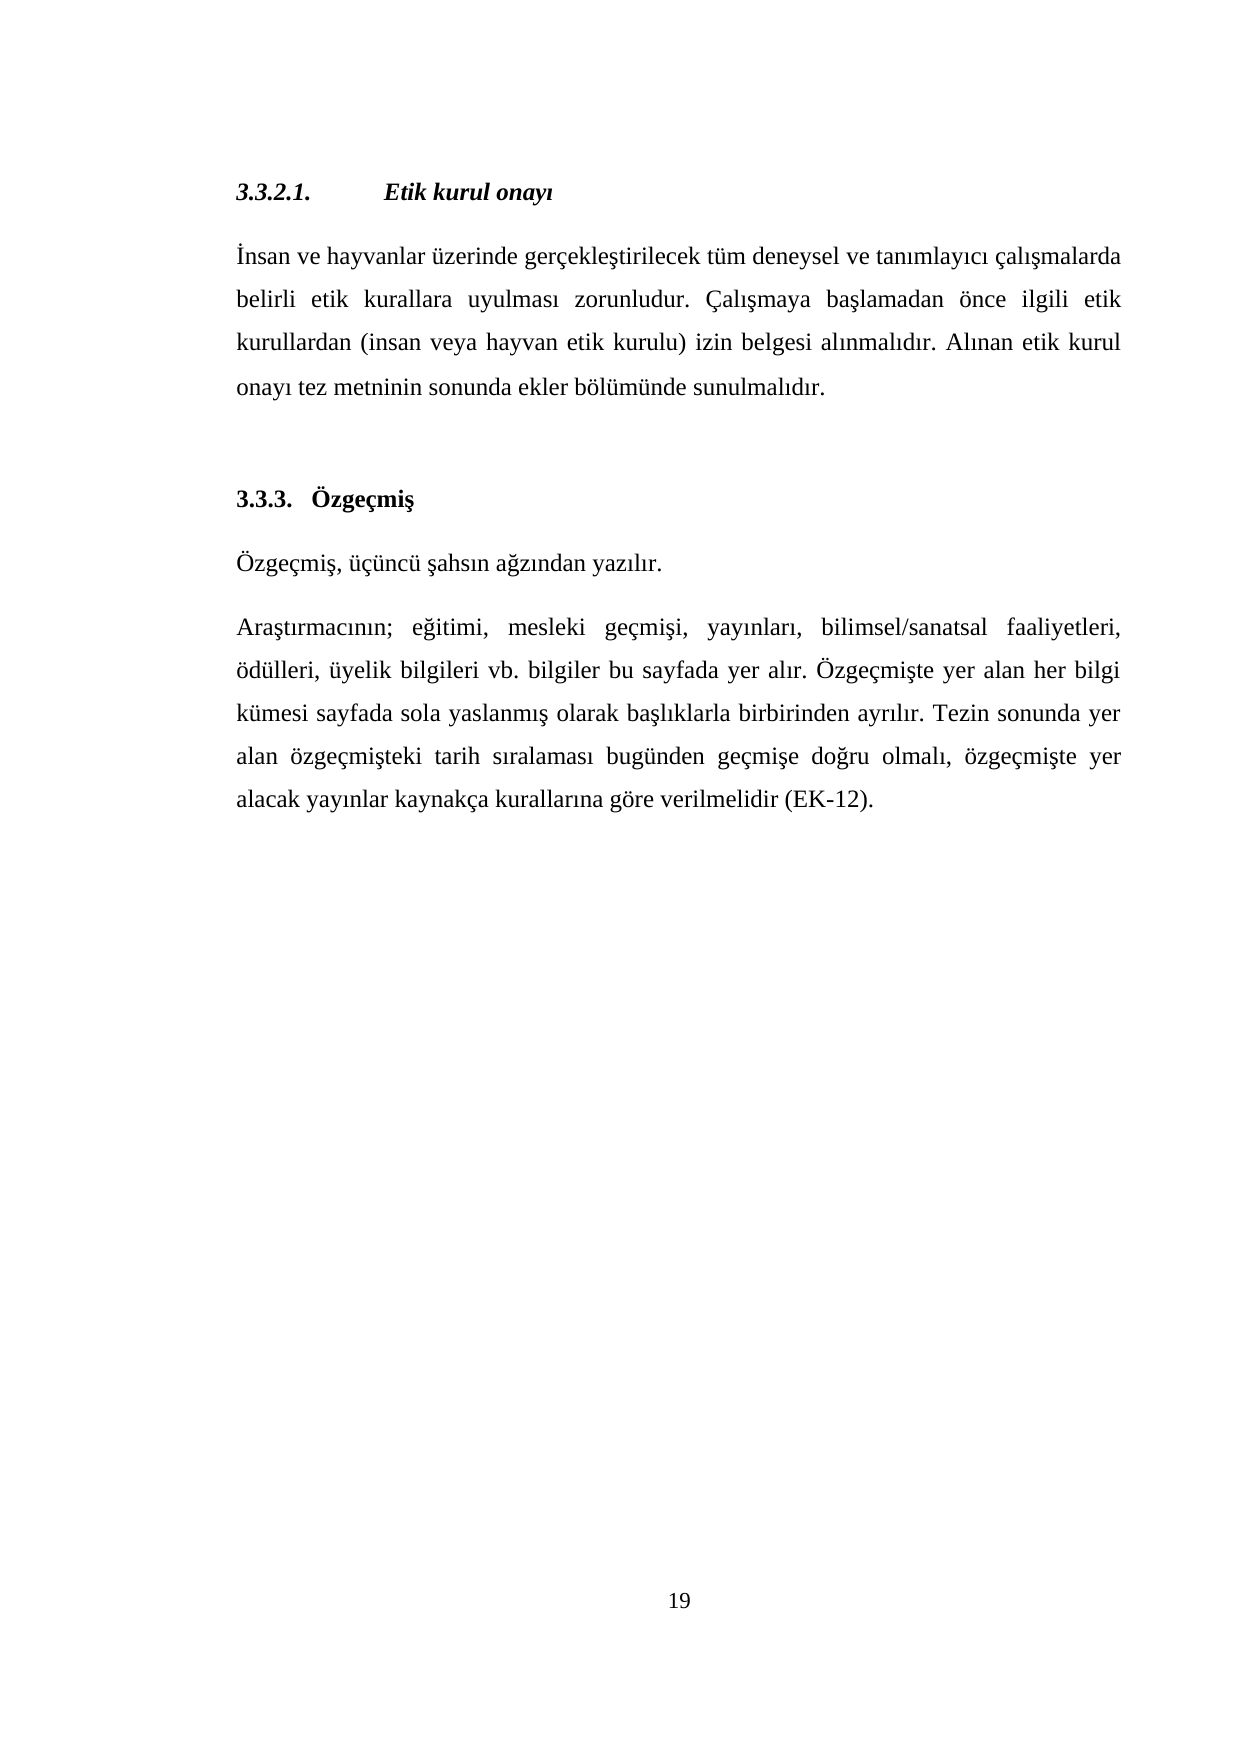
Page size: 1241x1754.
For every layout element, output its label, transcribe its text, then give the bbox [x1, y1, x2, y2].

subtitle Etik kurul onayı [236, 177, 1122, 206]
text Araştırmacının; eğitimi, mesleki geçmişi, yayınları, bilimsel/sanatsal faaliyetleri, ödülleri, üyelik bilgileri vb. bilgiler bu sayfada yer alır. Özgeçmişte yer alan her bilgi kümesi sayfada sola yaslanmış olarak başlıklarla birbirinden ayrılır. Tezin sonunda yer alan özgeçmişteki tarih sıralaması bugünden geçmişe doğru olmalı, özgeçmişte yer alacak yayınlar kaynakça kurallarına göre verilmelidir (EK-12). [236, 612, 1122, 813]
text İnsan ve hayvanlar üzerinde gerçekleştirilecek tüm deneysel ve tanımlayıcı çalışmalarda belirli etik kurallara uyulması zorunludur. Çalışmaya başlamadan önce ilgili etik kurullardan (insan veya hayvan etik kurulu) izin belgesi alınmalıdır. Alınan etik kurul onayı tez metninin sonunda ekler bölümünde sunulmalıdır. [236, 241, 1122, 402]
subtitle Özgeçmiş [236, 484, 1122, 512]
text Özgeçmiş, üçüncü şahsın ağzından yazılır. [236, 548, 1122, 576]
